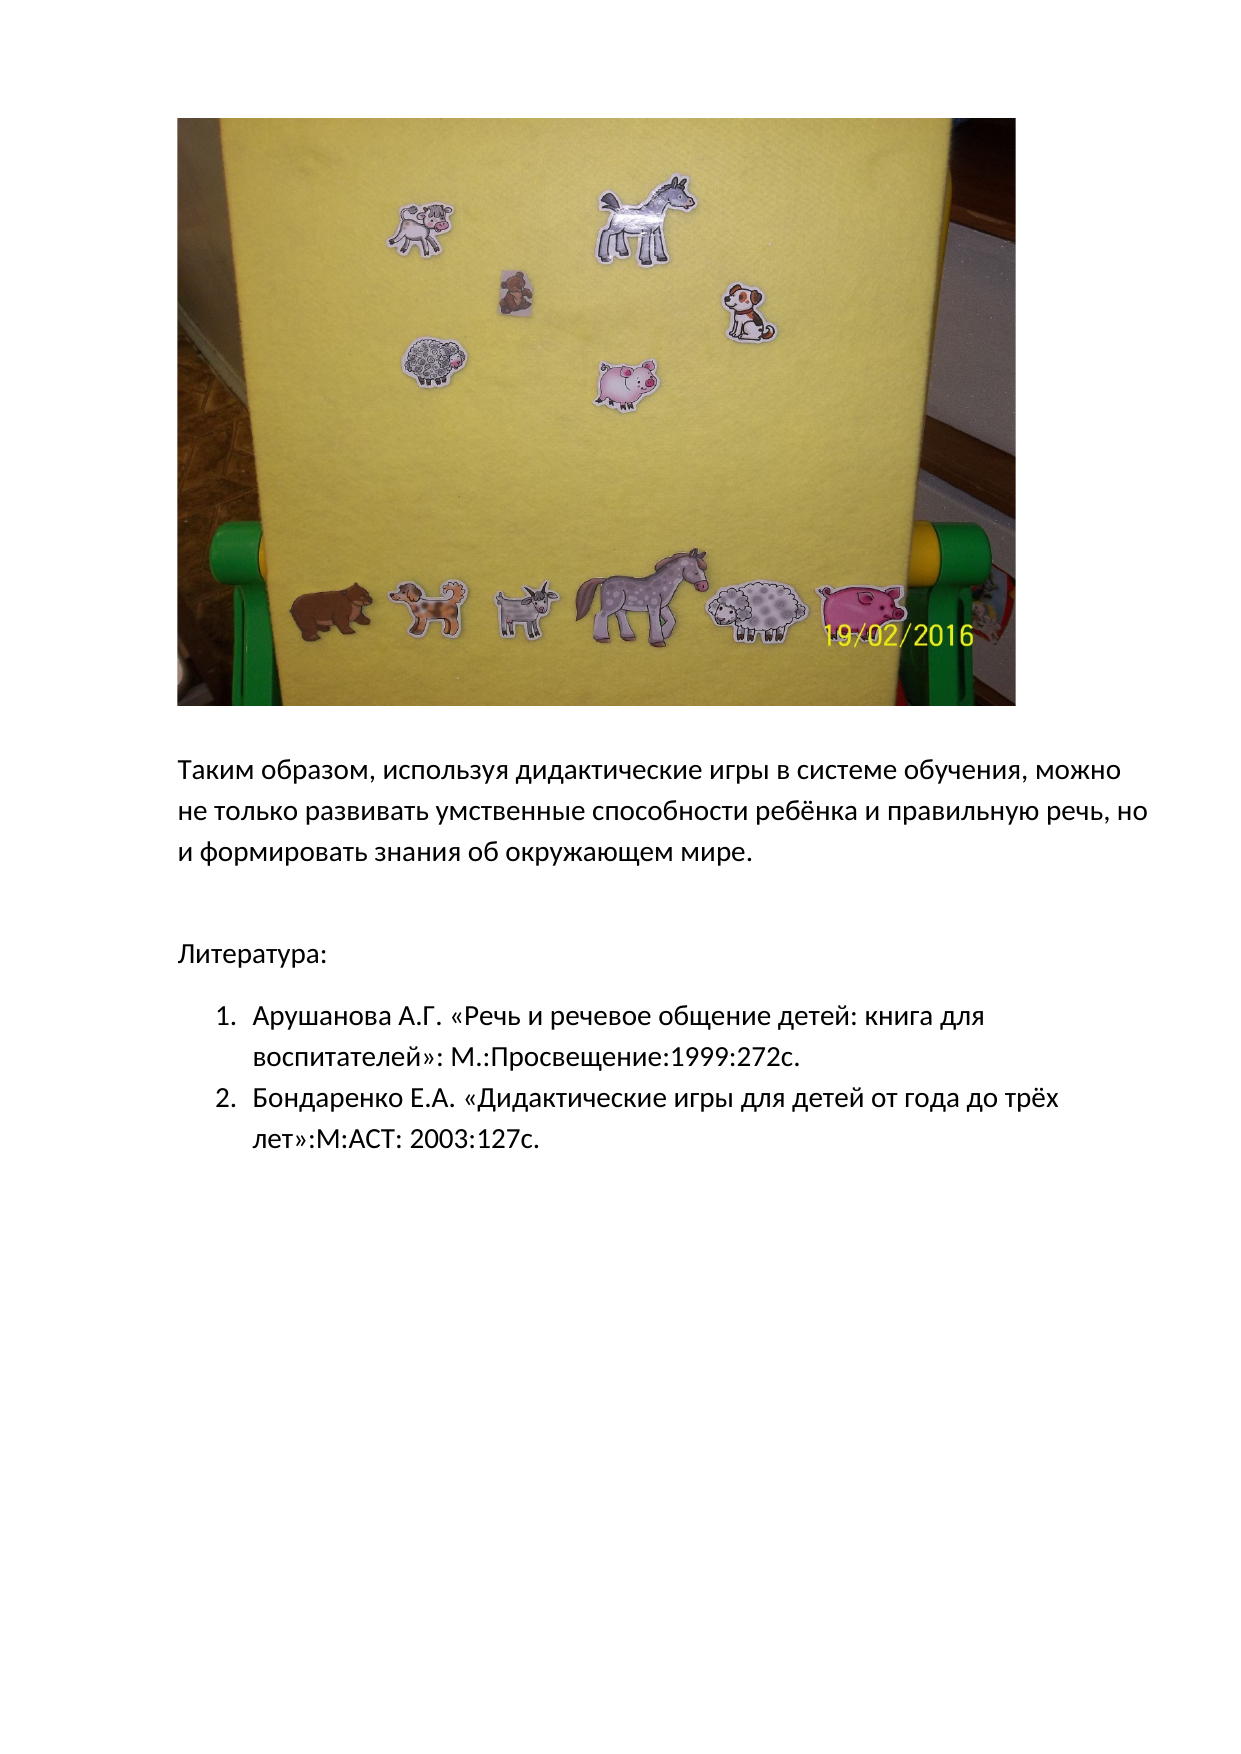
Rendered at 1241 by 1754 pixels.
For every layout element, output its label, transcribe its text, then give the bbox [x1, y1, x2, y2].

text Литература: [177, 935, 1152, 971]
list Бондаренко Е.А. «Дидактические игры для детей от года до трёх лет»:М:АСТ: 2003:127с. [215, 1079, 1152, 1156]
picture [177, 118, 1016, 706]
text Таким образом, используя дидактические игры в системе обучения, можно не только развивать умственные способности ребёнка и правильную речь, но и формировать знания об окружающем мире. [177, 751, 1152, 868]
list Арушанова А.Г. «Речь и речевое общение детей: книга для воспитателей»: М.:Просвещение:1999:272с. [215, 997, 1152, 1074]
